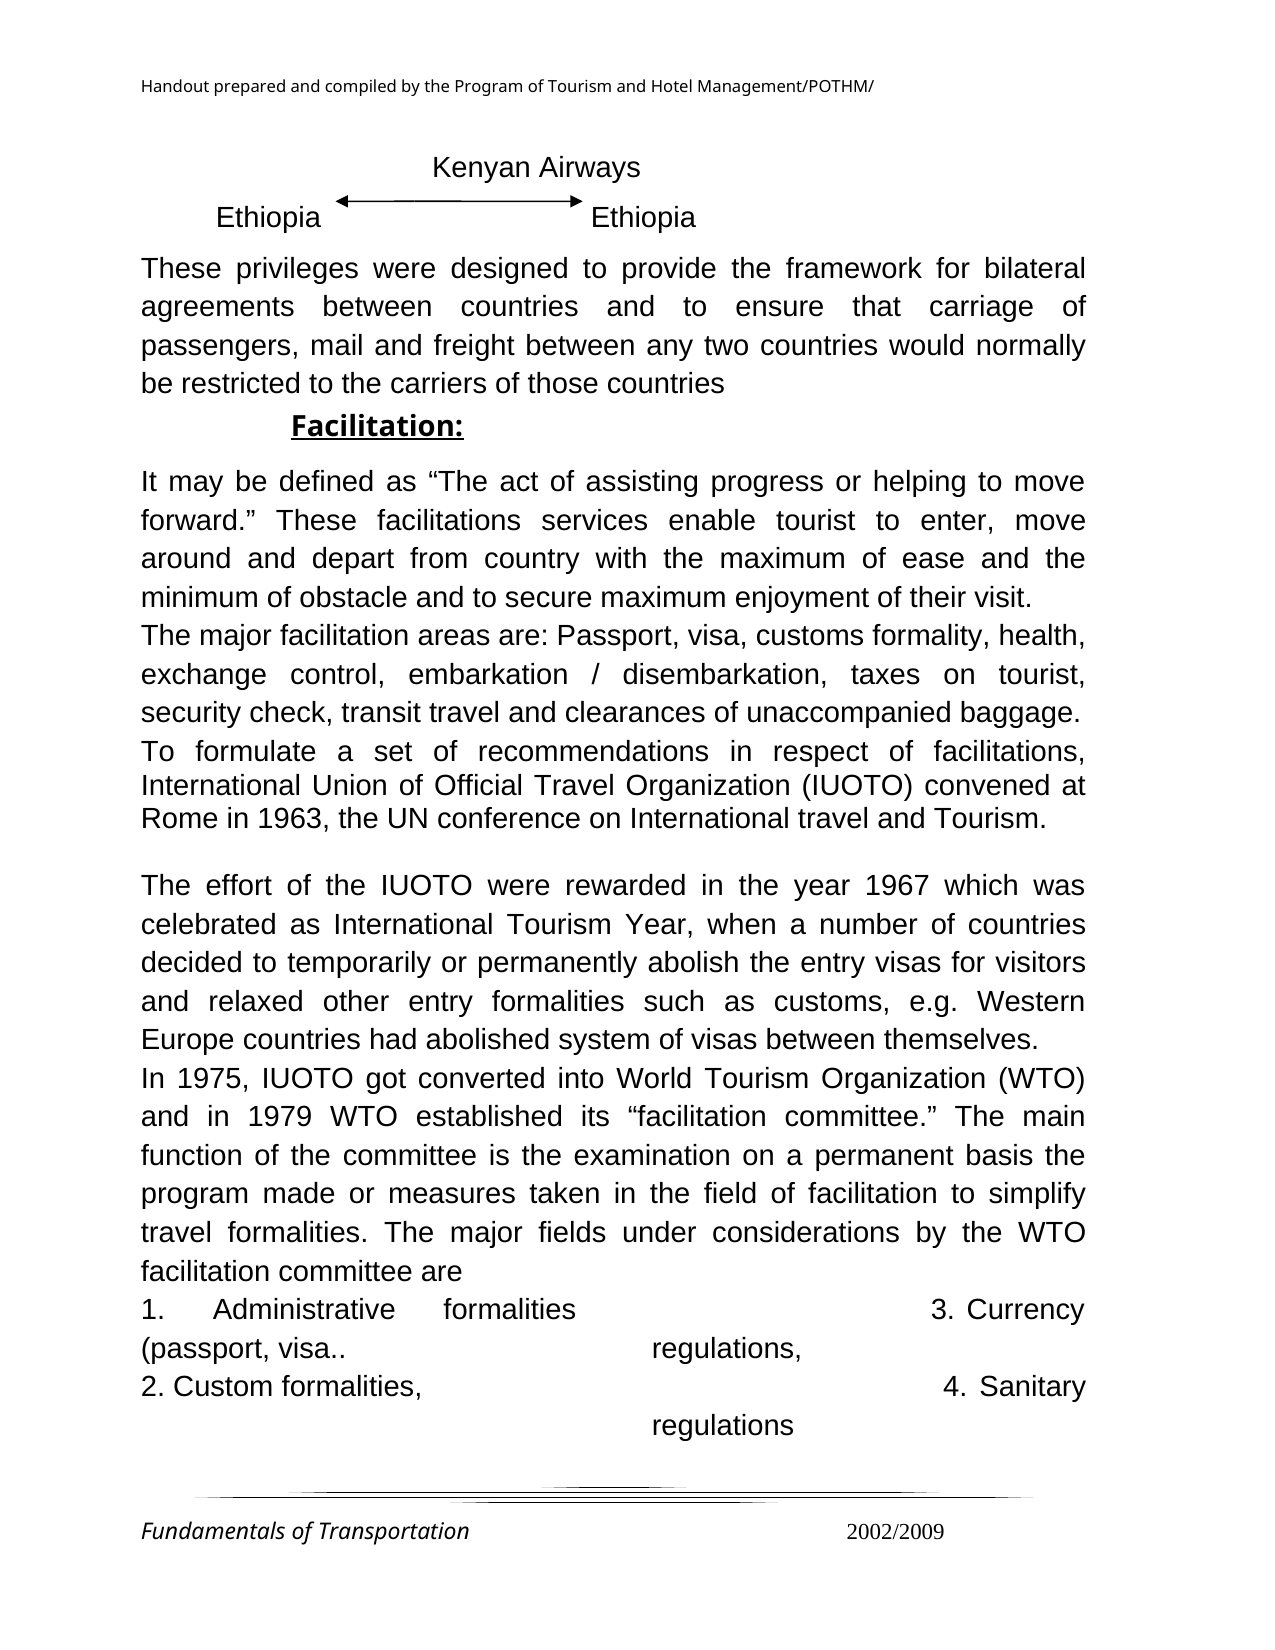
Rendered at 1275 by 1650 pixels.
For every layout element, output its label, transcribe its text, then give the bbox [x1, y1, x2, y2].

text 2. Custom formalities, [141, 1369, 577, 1403]
text In 1975, IUOTO got converted into World Tourism Organization (WTO) and in 1979 WTO established its “facilitation committee.” The main function of the committee is the examination on a permanent basis the program made or measures taken in the field of facilitation to simplify travel formalities. The major fields under considerations by the WTO facilitation committee are [141, 1061, 1087, 1287]
text Kenyan Airways [141, 150, 1087, 183]
text To formulate a set of recommendations in respect of facilitations, International Union of Official Travel Organization (IUOTO) convened at Rome in 1963, the UN conference on International travel and Tourism. [141, 734, 1087, 835]
text Ethiopia Ethiopia [141, 200, 1087, 234]
text The effort of the IUOTO were rewarded in the year 1967 which was celebrated as International Tourism Year, when a number of countries decided to temporarily or permanently abolish the entry visas for visitors and relaxed other entry formalities such as customs, e.g. Western Europe countries had abolished system of visas between themselves. [141, 868, 1087, 1056]
text 4. Sanitary regulations [652, 1369, 1087, 1441]
text 3. Currency regulations, [652, 1292, 1087, 1364]
subtitle It may be defined as “The act of assisting progress or helping to move forward.” These facilitations services enable tourist to enter, move around and depart from country with the maximum of ease and the minimum of obstacle and to secure maximum enjoyment of their visit. [141, 464, 1087, 613]
text 1. Administrative formalities (passport, visa.. [141, 1292, 577, 1364]
text The major facilitation areas are: Passport, visa, customs formality, health, exchange control, embarkation / disembarkation, taxes on tourist, security check, transit travel and clearances of unaccompanied baggage. [141, 618, 1087, 729]
subtitle Facilitation: [216, 405, 1087, 444]
text These privileges were designed to provide the framework for bilateral agreements between countries and to ensure that carriage of passengers, mail and freight between any two countries would normally be restricted to the carriers of those countries [141, 251, 1087, 400]
